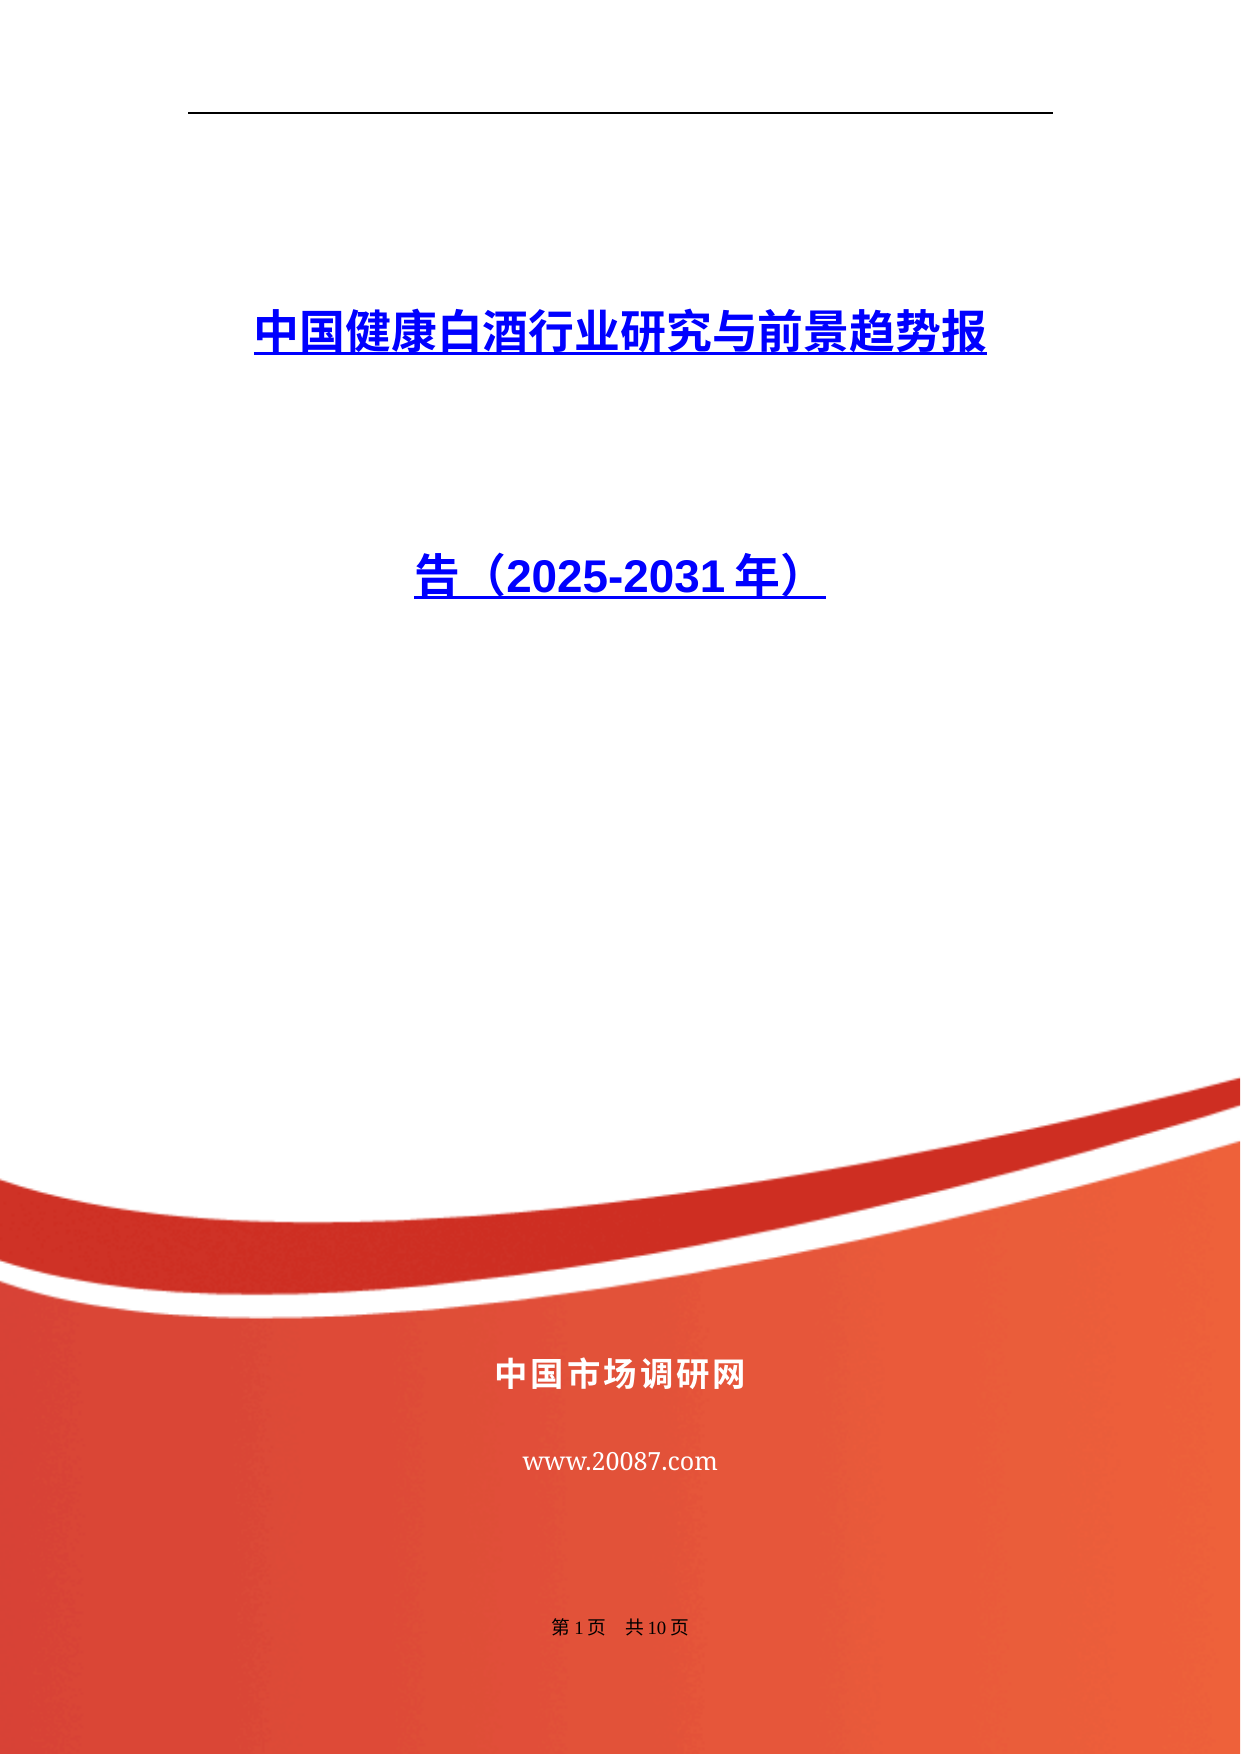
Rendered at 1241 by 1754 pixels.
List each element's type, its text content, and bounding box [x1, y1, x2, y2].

picture [0, 1006, 1241, 1754]
table_header 中国健康白酒行业研究与前景趋势报告（2025-2031年） [188, 207, 1053, 773]
subtitle 中国市场调研网 [187, 1339, 1053, 1404]
text www.20087.com [187, 1428, 1053, 1493]
